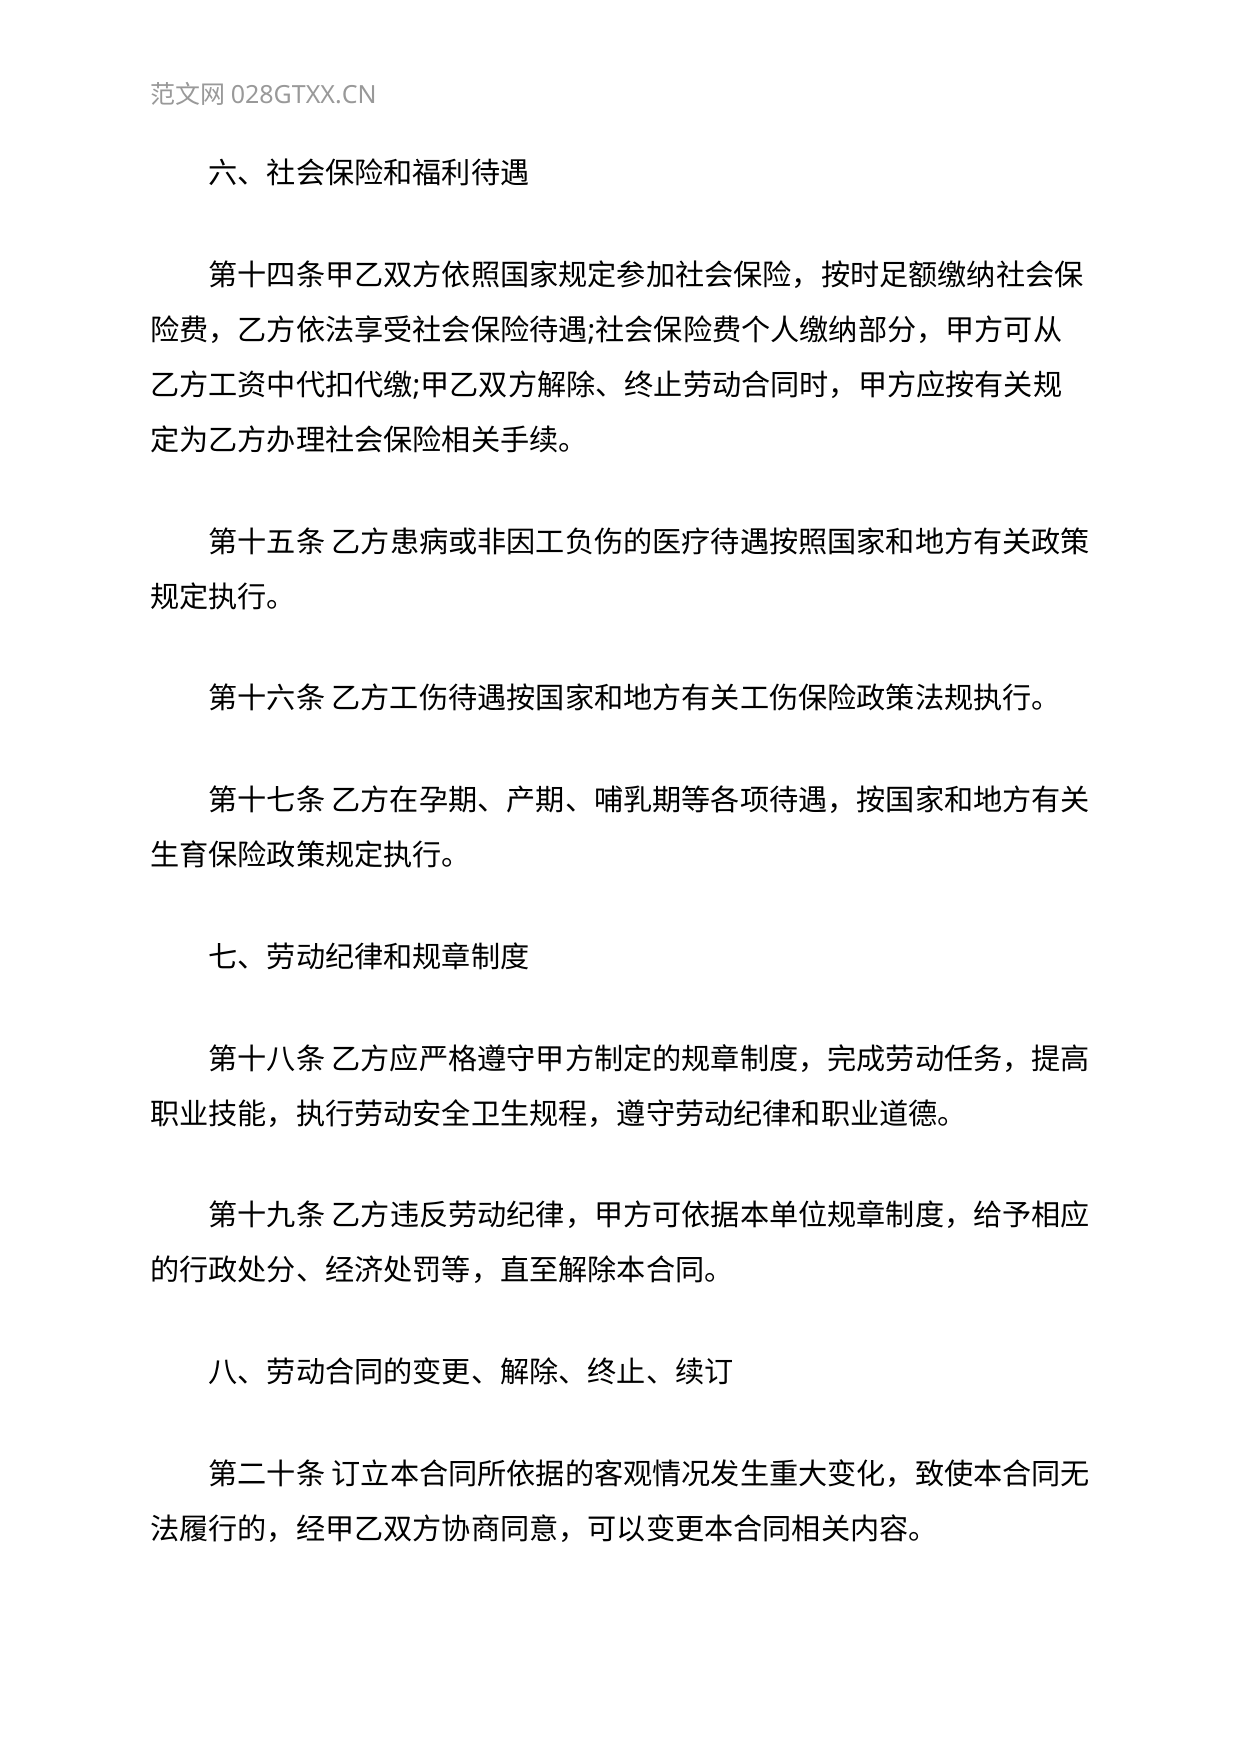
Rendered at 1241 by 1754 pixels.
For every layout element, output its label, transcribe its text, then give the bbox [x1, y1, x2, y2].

text 第十八条 乙方应严格遵守甲方制定的规章制度，完成劳动任务，提高职业技能，执行劳动安全卫生规程，遵守劳动纪律和职业道德。 [150, 1035, 1090, 1132]
text 第二十条 订立本合同所依据的客观情况发生重大变化，致使本合同无法履行的，经甲乙双方协商同意，可以变更本合同相关内容。 [150, 1450, 1090, 1548]
text 第十四条甲乙双方依照国家规定参加社会保险，按时足额缴纳社会保险费，乙方依法享受社会保险待遇;社会保险费个人缴纳部分，甲方可从乙方工资中代扣代缴;甲乙双方解除、终止劳动合同时，甲方应按有关规定为乙方办理社会保险相关手续。 [150, 252, 1090, 459]
text 六、社会保险和福利待遇 [150, 150, 1090, 192]
text 八、劳动合同的变更、解除、终止、续订 [150, 1349, 1090, 1391]
text 第十五条 乙方患病或非因工负伤的医疗待遇按照国家和地方有关政策规定执行。 [150, 518, 1090, 616]
text 第十七条 乙方在孕期、产期、哺乳期等各项待遇，按国家和地方有关生育保险政策规定执行。 [150, 777, 1090, 874]
text 第十六条 乙方工伤待遇按国家和地方有关工伤保险政策法规执行。 [150, 675, 1090, 717]
text 第十九条 乙方违反劳动纪律，甲方可依据本单位规章制度，给予相应的行政处分、经济处罚等，直至解除本合同。 [150, 1192, 1090, 1289]
text 七、劳动纪律和规章制度 [150, 933, 1090, 976]
